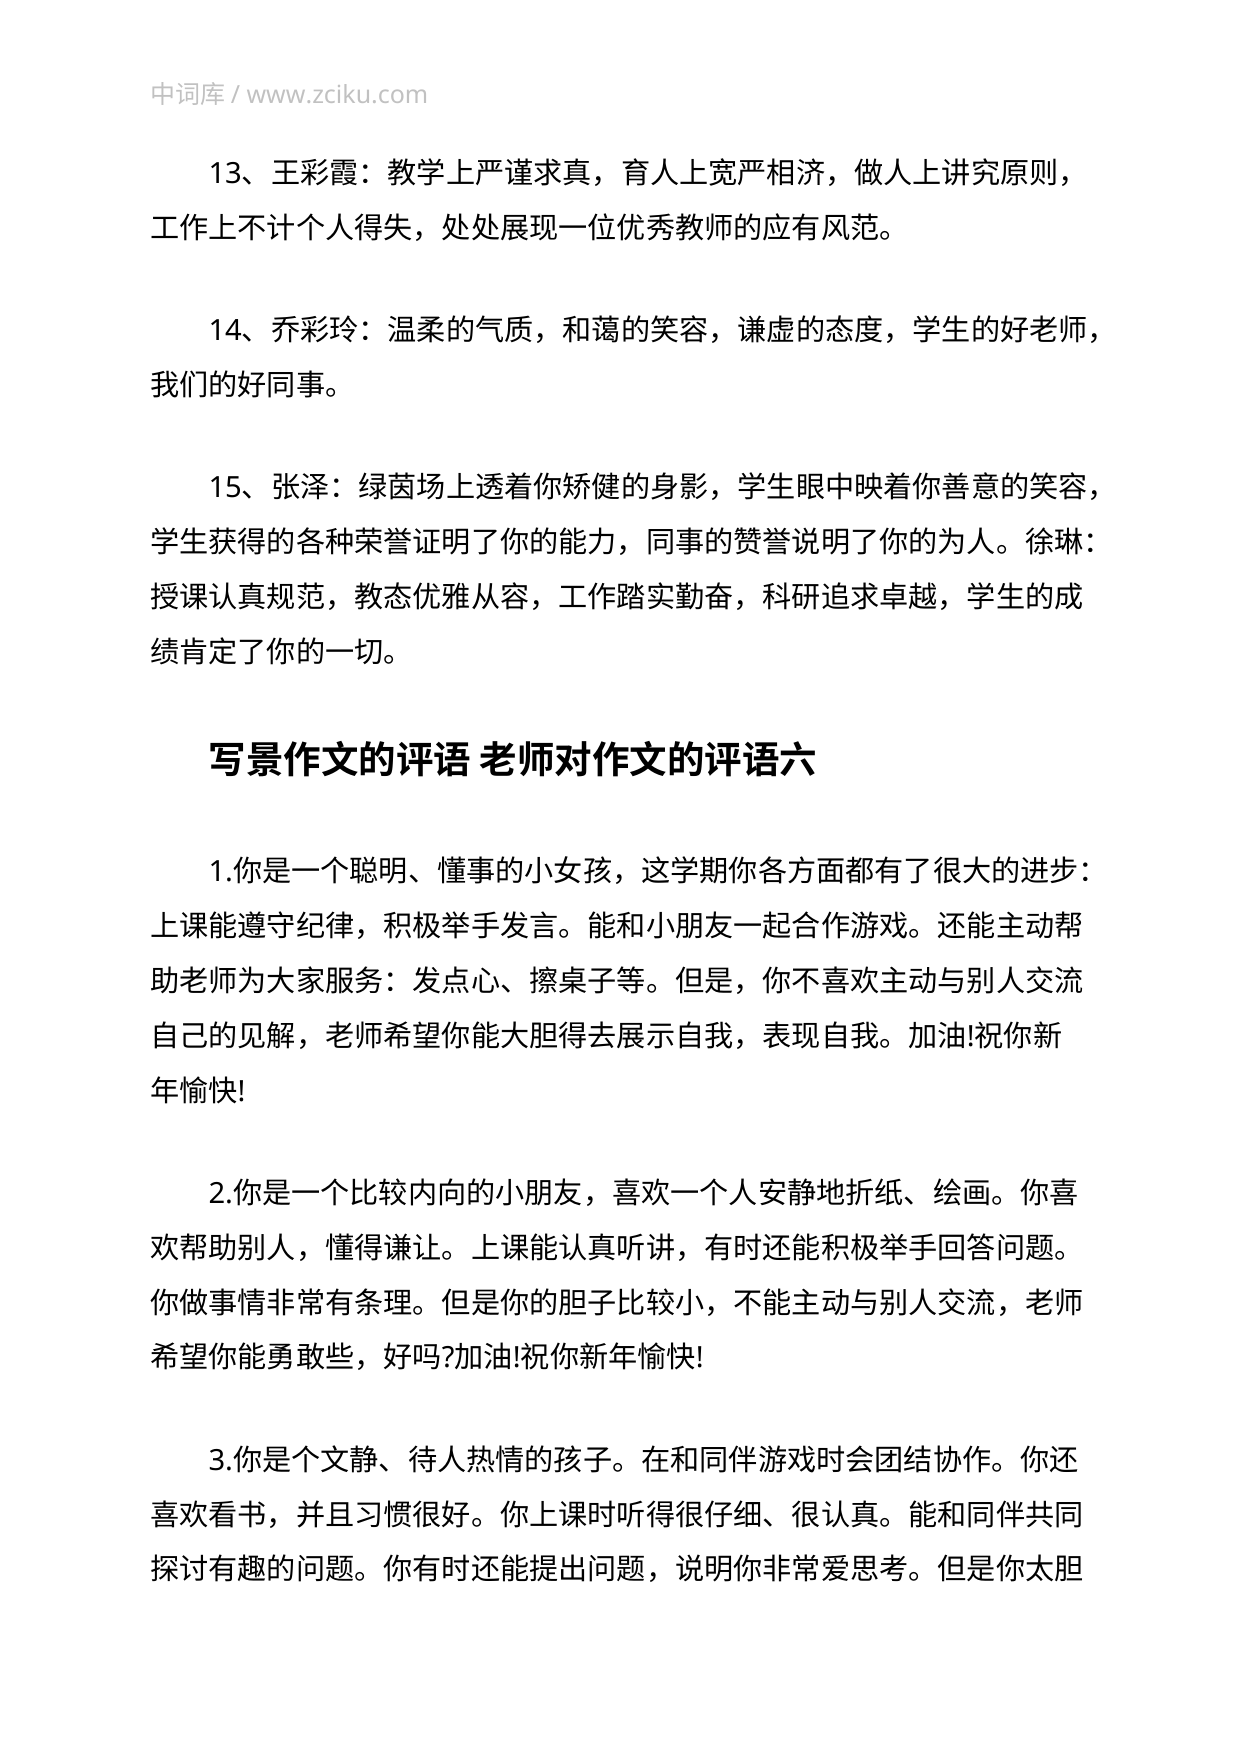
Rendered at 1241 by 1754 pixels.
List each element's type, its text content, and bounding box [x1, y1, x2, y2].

text 15、张泽：绿茵场上透着你矫健的身影，学生眼中映着你善意的笑容，学生获得的各种荣誉证明了你的能力，同事的赞誉说明了你的为人。徐琳：授课认真规范，教态优雅从容，工作踏实勤奋，科研追求卓越，学生的成绩肯定了你的一切。 [150, 463, 1090, 671]
text 13、王彩霞：教学上严谨求真，育人上宽严相济，做人上讲究原则，工作上不计个人得失，处处展现一位优秀教师的应有风范。 [150, 150, 1090, 247]
text 1.你是一个聪明、懂事的小女孩，这学期你各方面都有了很大的进步：上课能遵守纪律，积极举手发言。能和小朋友一起合作游戏。还能主动帮助老师为大家服务：发点心、擦桌子等。但是，你不喜欢主动与别人交流自己的见解，老师希望你能大胆得去展示自我，表现自我。加油!祝你新年愉快! [150, 847, 1090, 1110]
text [150, 1436, 1090, 1588]
text 14、乔彩玲：温柔的气质，和蔼的笑容，谦虚的态度，学生的好老师，我们的好同事。 [150, 307, 1090, 404]
text 2.你是一个比较内向的小朋友，喜欢一个人安静地折纸、绘画。你喜欢帮助别人，懂得谦让。上课能认真听讲，有时还能积极举手回答问题。你做事情非常有条理。但是你的胆子比较小，不能主动与别人交流，老师希望你能勇敢些，好吗?加油!祝你新年愉快! [150, 1169, 1090, 1376]
text 写景作文的评语 老师对作文的评语六 [150, 730, 1090, 784]
